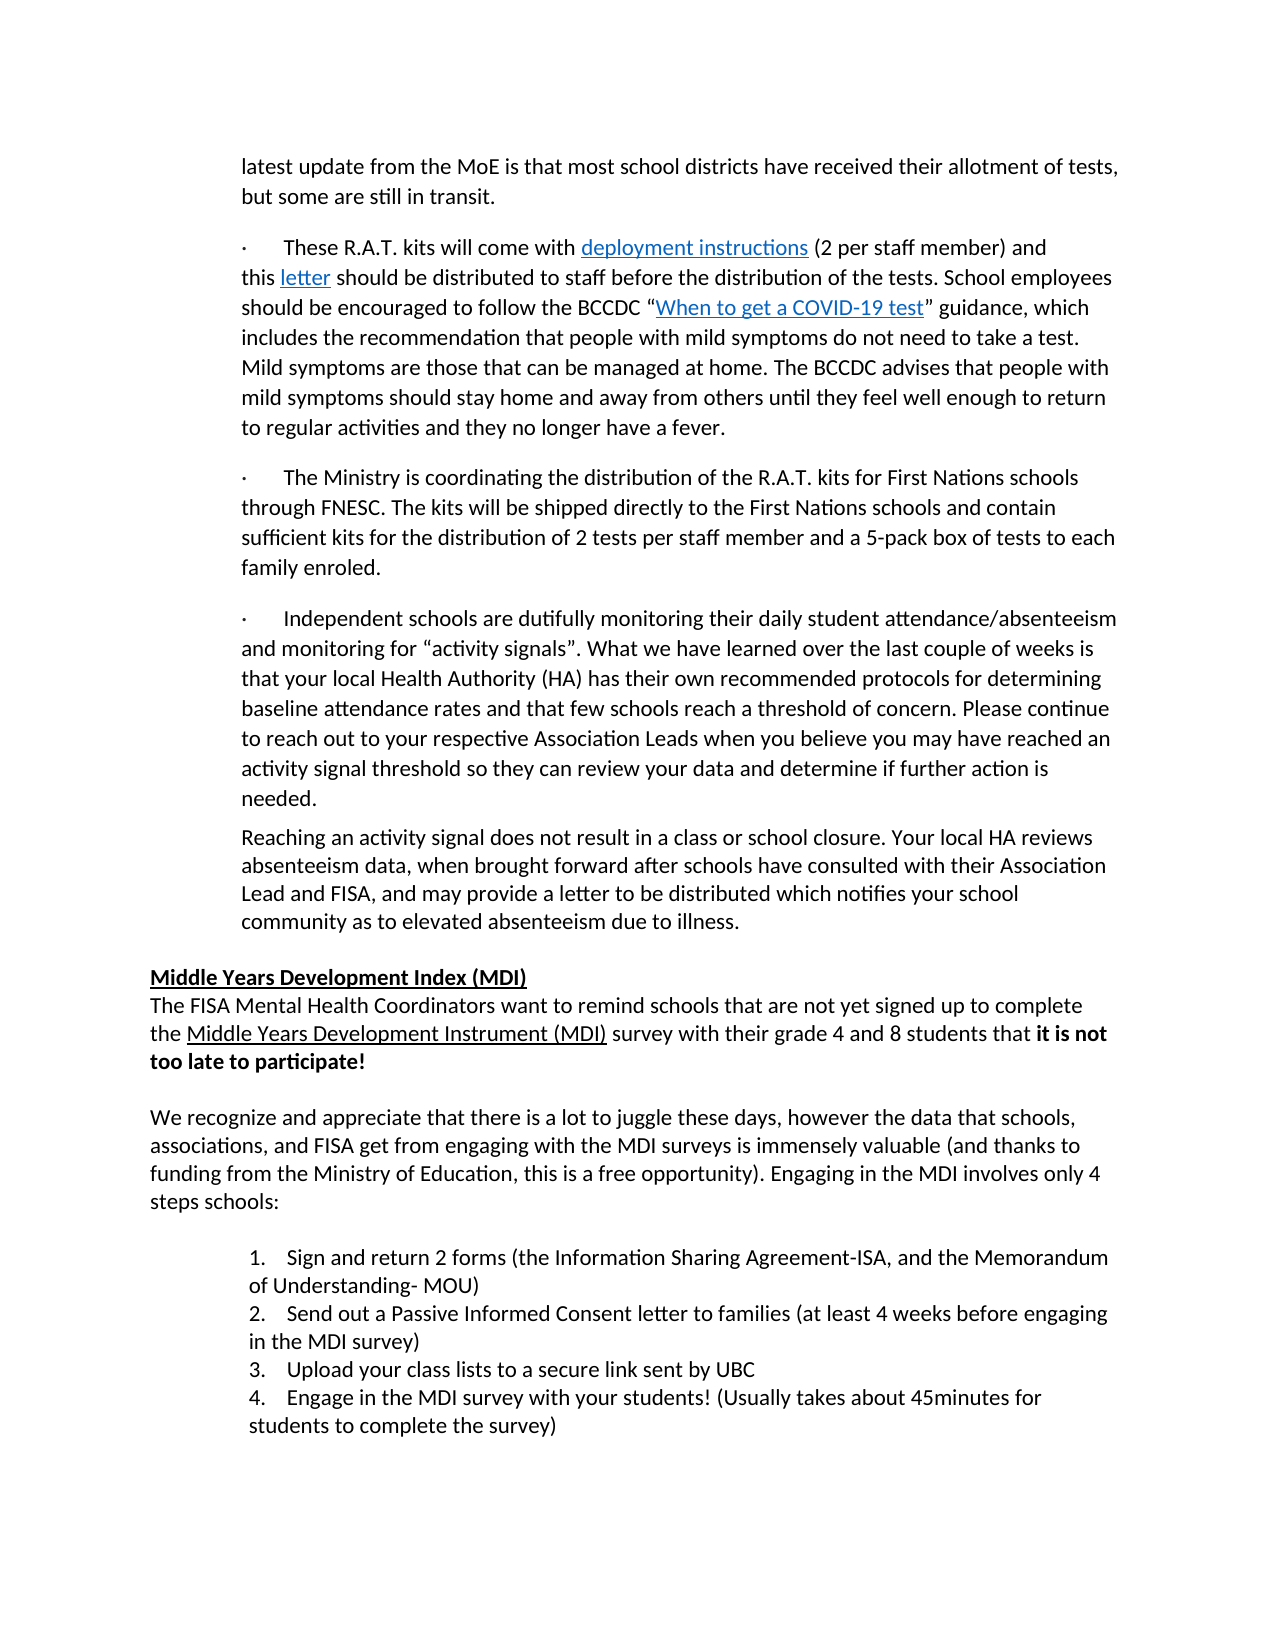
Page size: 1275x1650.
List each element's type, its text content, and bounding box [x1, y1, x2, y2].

text 4. Engage in the MDI survey with your students! (Usually takes about 45minutes for students to complete the survey) [248, 1383, 1125, 1439]
text We recognize and appreciate that there is a lot to juggle these days, however the data that schools, associations, and FISA get from engaging with the MDI surveys is immensely valuable (and thanks to funding from the Ministry of Education, this is a free opportunity). Engaging in the MDI involves only 4 steps schools: [150, 1103, 1125, 1215]
text The FISA Mental Health Coordinators want to remind schools that are not yet signed up to complete the Middle Years Development Instrument (MDI) survey with their grade 4 and 8 students that it is not too late to participate! [150, 991, 1125, 1075]
text 1. Sign and return 2 forms (the Information Sharing Agreement-ISA, and the Memorandum of Understanding- MOU) [248, 1243, 1125, 1299]
text 3. Upload your class lists to a secure link sent by UBC [248, 1355, 1125, 1383]
text · The Ministry is coordinating the distribution of the R.A.T. kits for First Nations schools through FNESC. The kits will be shipped directly to the First Nations schools and contain sufficient kits for the distribution of 2 tests per staff member and a 5-pack box of tests to each family enroled. [241, 461, 1125, 581]
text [241, 150, 1125, 210]
text Middle Years Development Index (MDI) [150, 963, 1125, 991]
text Reaching an activity signal does not result in a class or school closure. Your local HA reviews absenteeism data, when brought forward after schools have consulted with their Association Lead and FISA, and may provide a letter to be distributed which notifies your school community as to elevated absenteeism due to illness. [241, 823, 1125, 935]
text · These R.A.T. kits will come with deployment instructions (2 per staff member) and this letter should be distributed to staff before the distribution of the tests. School employees should be encouraged to follow the BCCDC “When to get a COVID-19 test” guidance, which includes the recommendation that people with mild symptoms do not need to take a test. Mild symptoms are those that can be managed at home. The BCCDC advises that people with mild symptoms should stay home and away from others until they feel well enough to return to regular activities and they no longer have a fever. [241, 231, 1125, 441]
text · Independent schools are dutifully monitoring their daily student attendance/absenteeism and monitoring for “activity signals”. What we have learned over the last couple of weeks is that your local Health Authority (HA) has their own recommended protocols for determining baseline attendance rates and that few schools reach a threshold of concern. Please continue to reach out to your respective Association Leads when you believe you may have reached an activity signal threshold so they can review your data and determine if further action is needed. [241, 602, 1125, 812]
text 2. Send out a Passive Informed Consent letter to families (at least 4 weeks before engaging in the MDI survey) [248, 1299, 1125, 1355]
